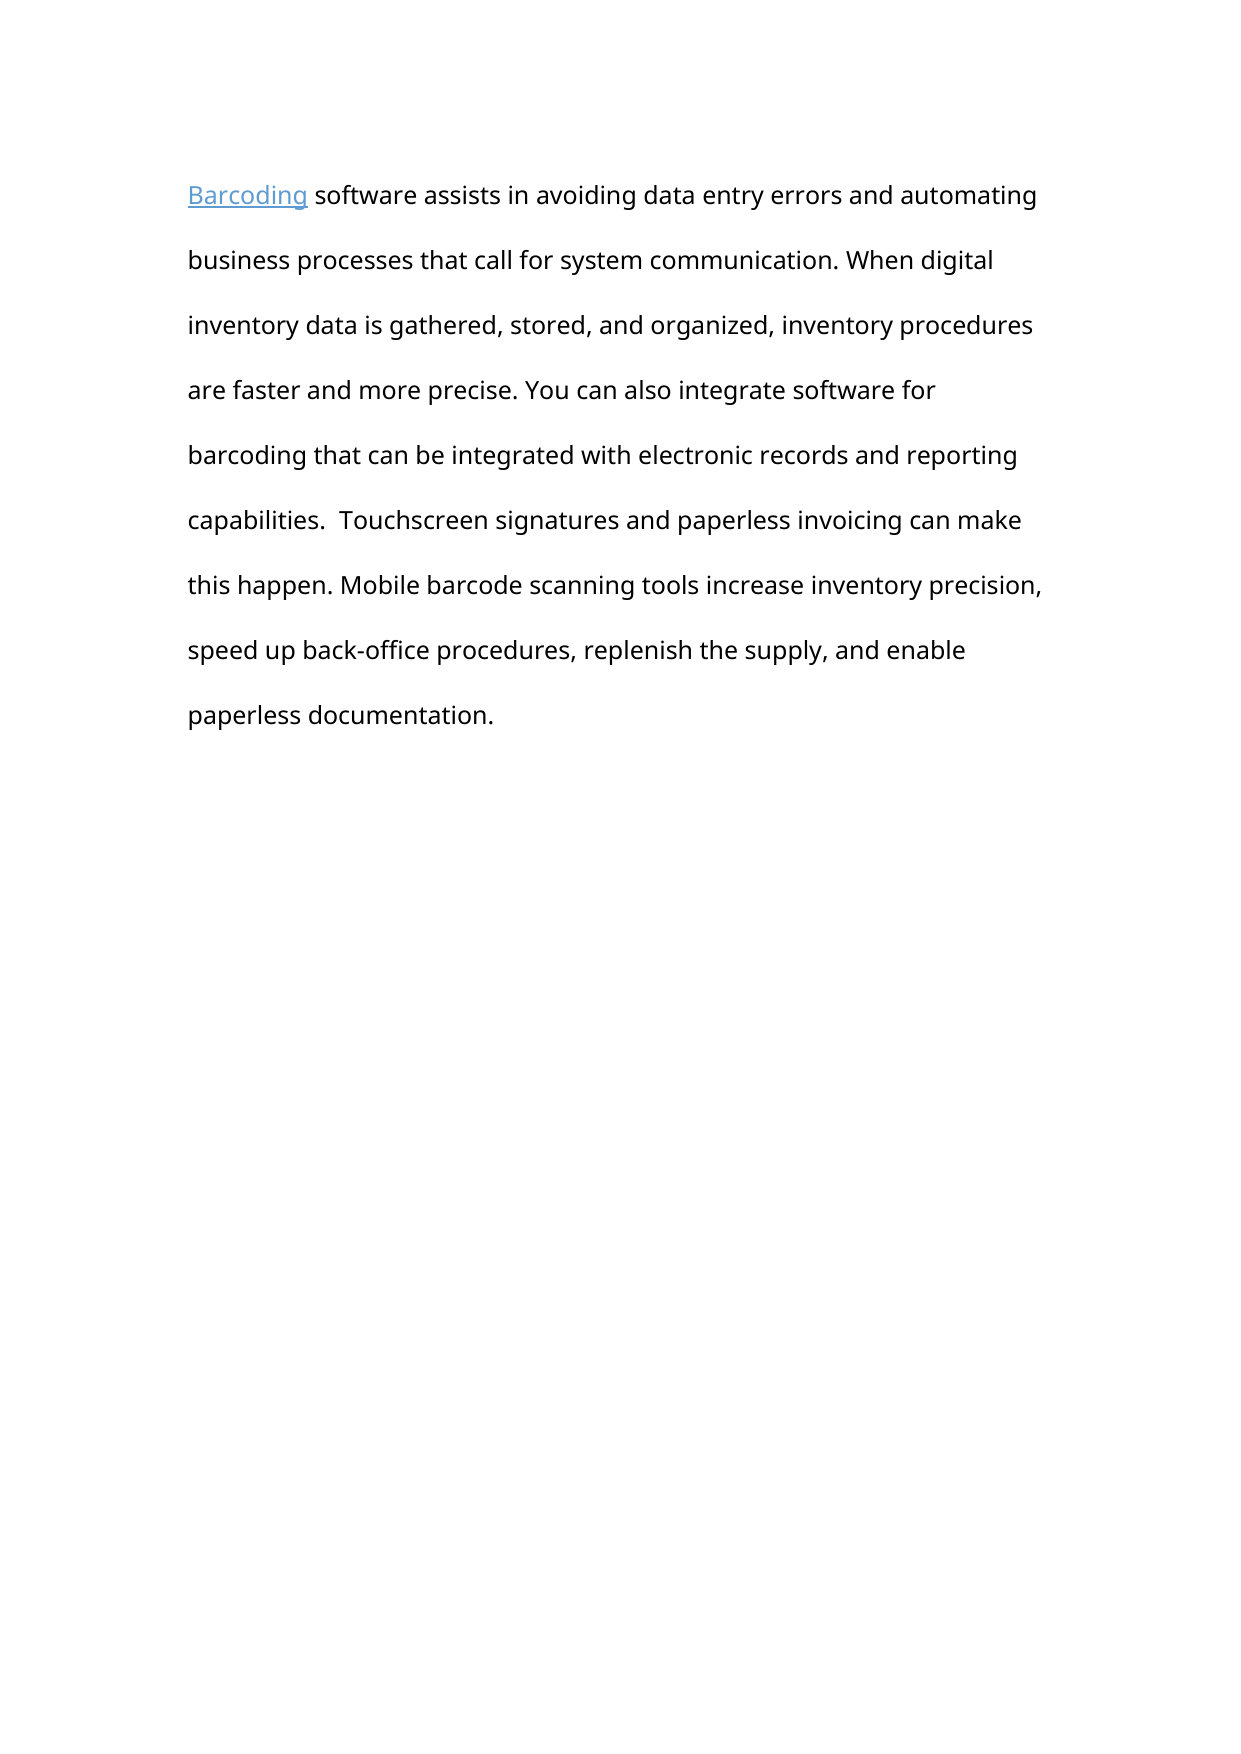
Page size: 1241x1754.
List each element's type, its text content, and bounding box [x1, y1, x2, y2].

text Barcoding software assists in avoiding data entry errors and automating business processes that call for system communication. When digital inventory data is gathered, stored, and organized, inventory procedures are faster and more precise. You can also integrate software for barcoding that can be integrated with electronic records and reporting capabilities. Touchscreen signatures and paperless invoicing can make this happen. Mobile barcode scanning tools increase inventory precision, speed up back-office procedures, replenish the supply, and enable paperless documentation. [187, 162, 1053, 747]
